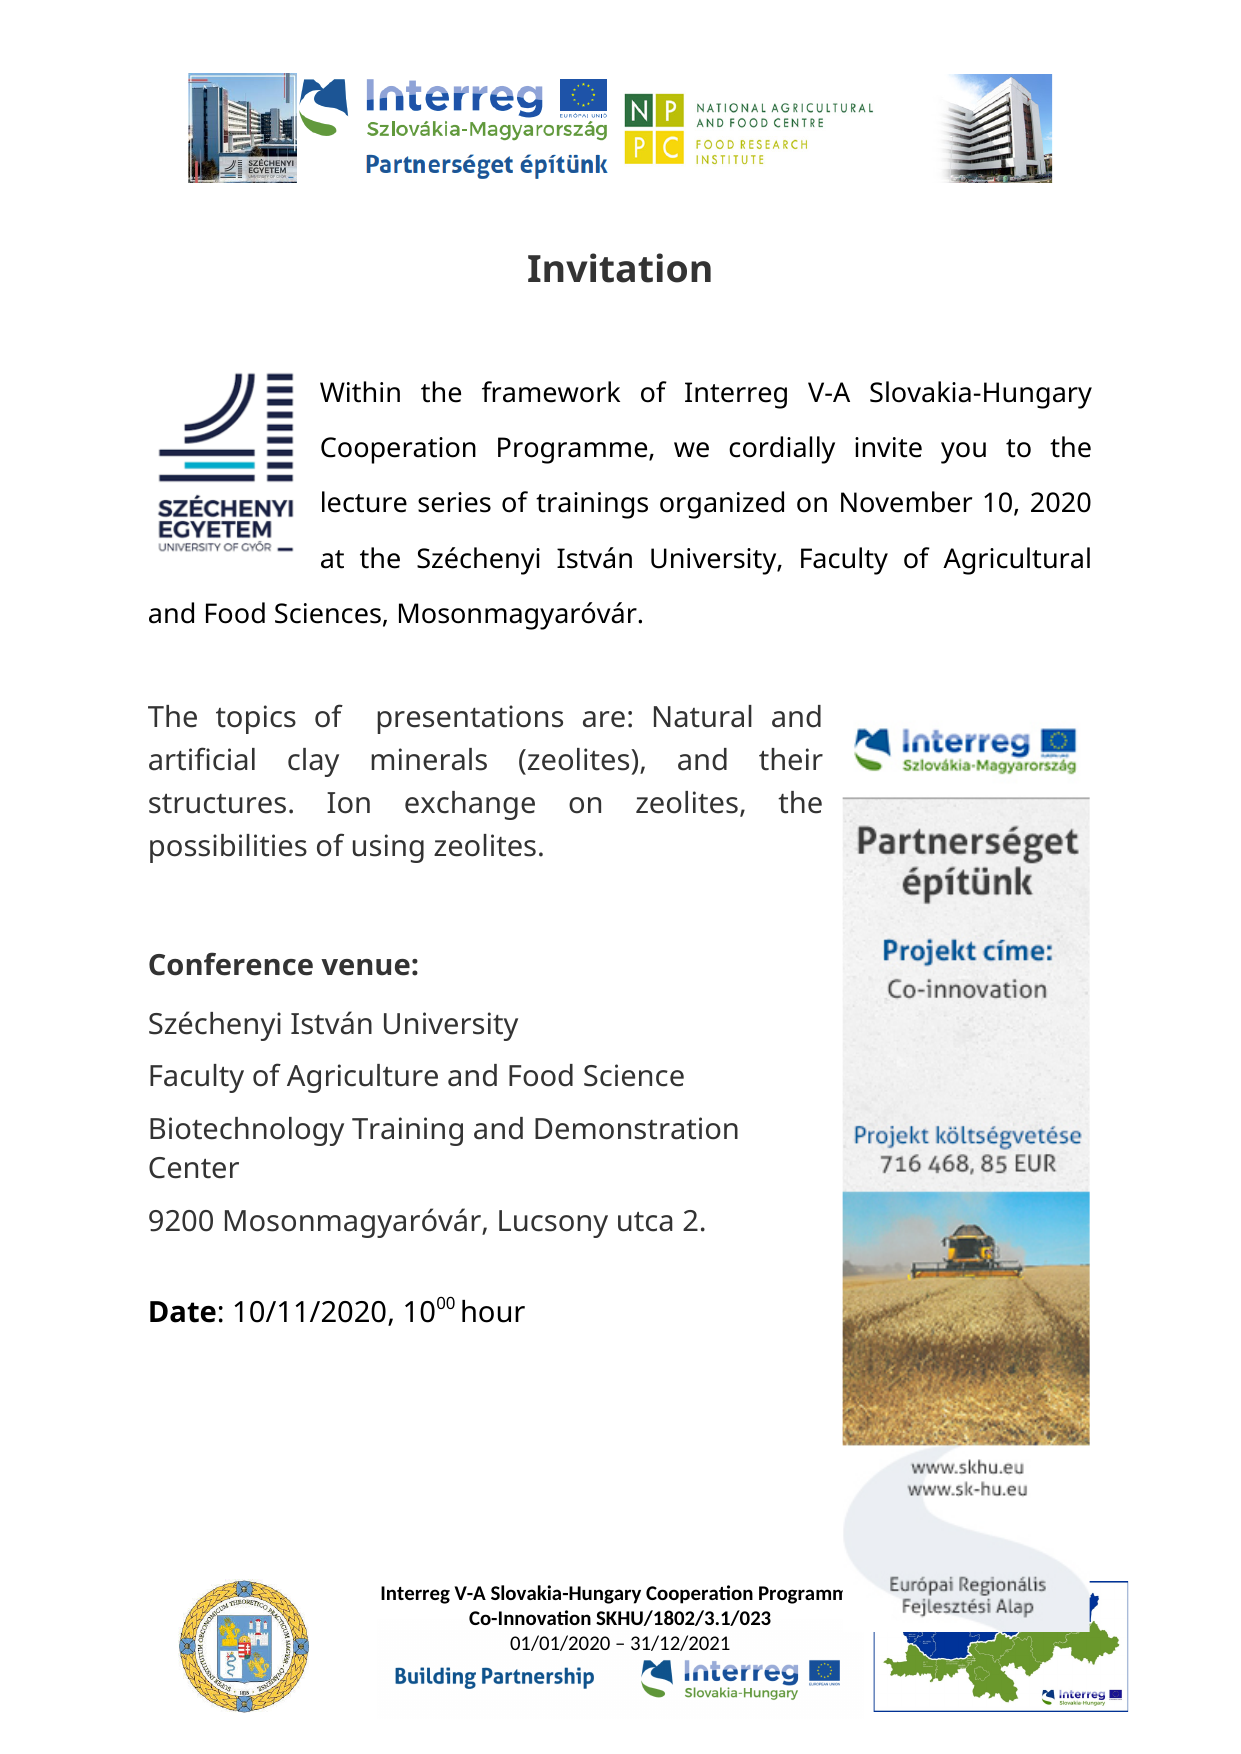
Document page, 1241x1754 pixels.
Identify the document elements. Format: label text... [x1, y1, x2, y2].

picture [147, 359, 301, 562]
text Date: 10/11/2020, 1000 hour [148, 1292, 842, 1331]
text Conference venue: [148, 944, 842, 984]
text Biotechnology Training and Demonstration Center [148, 1108, 842, 1187]
text The topics of presentations are: Natural and artificial clay minerals (zeolites), and their structures. Ion exchange on zeolites, the possibilities of using zeolites. [148, 697, 842, 865]
picture [188, 73, 1053, 183]
text Within the framework of Interreg V-A Slovakia-Hungary Cooperation Programme, we cordially invite you to the lecture series of trainings organized on November 10, 2020 at the Széchenyi István University, Faculty of Agricultural and Food Sciences, Mosonmagyaróvár. [148, 373, 1093, 631]
picture [842, 697, 1129, 1712]
text Széchenyi István University [148, 1003, 842, 1043]
text 9200 Mosonmagyaróvár, Lucsony utca 2. [148, 1200, 842, 1239]
text Invitation [148, 242, 1093, 293]
text Faculty of Agriculture and Food Science [148, 1056, 842, 1095]
picture [178, 1579, 309, 1713]
